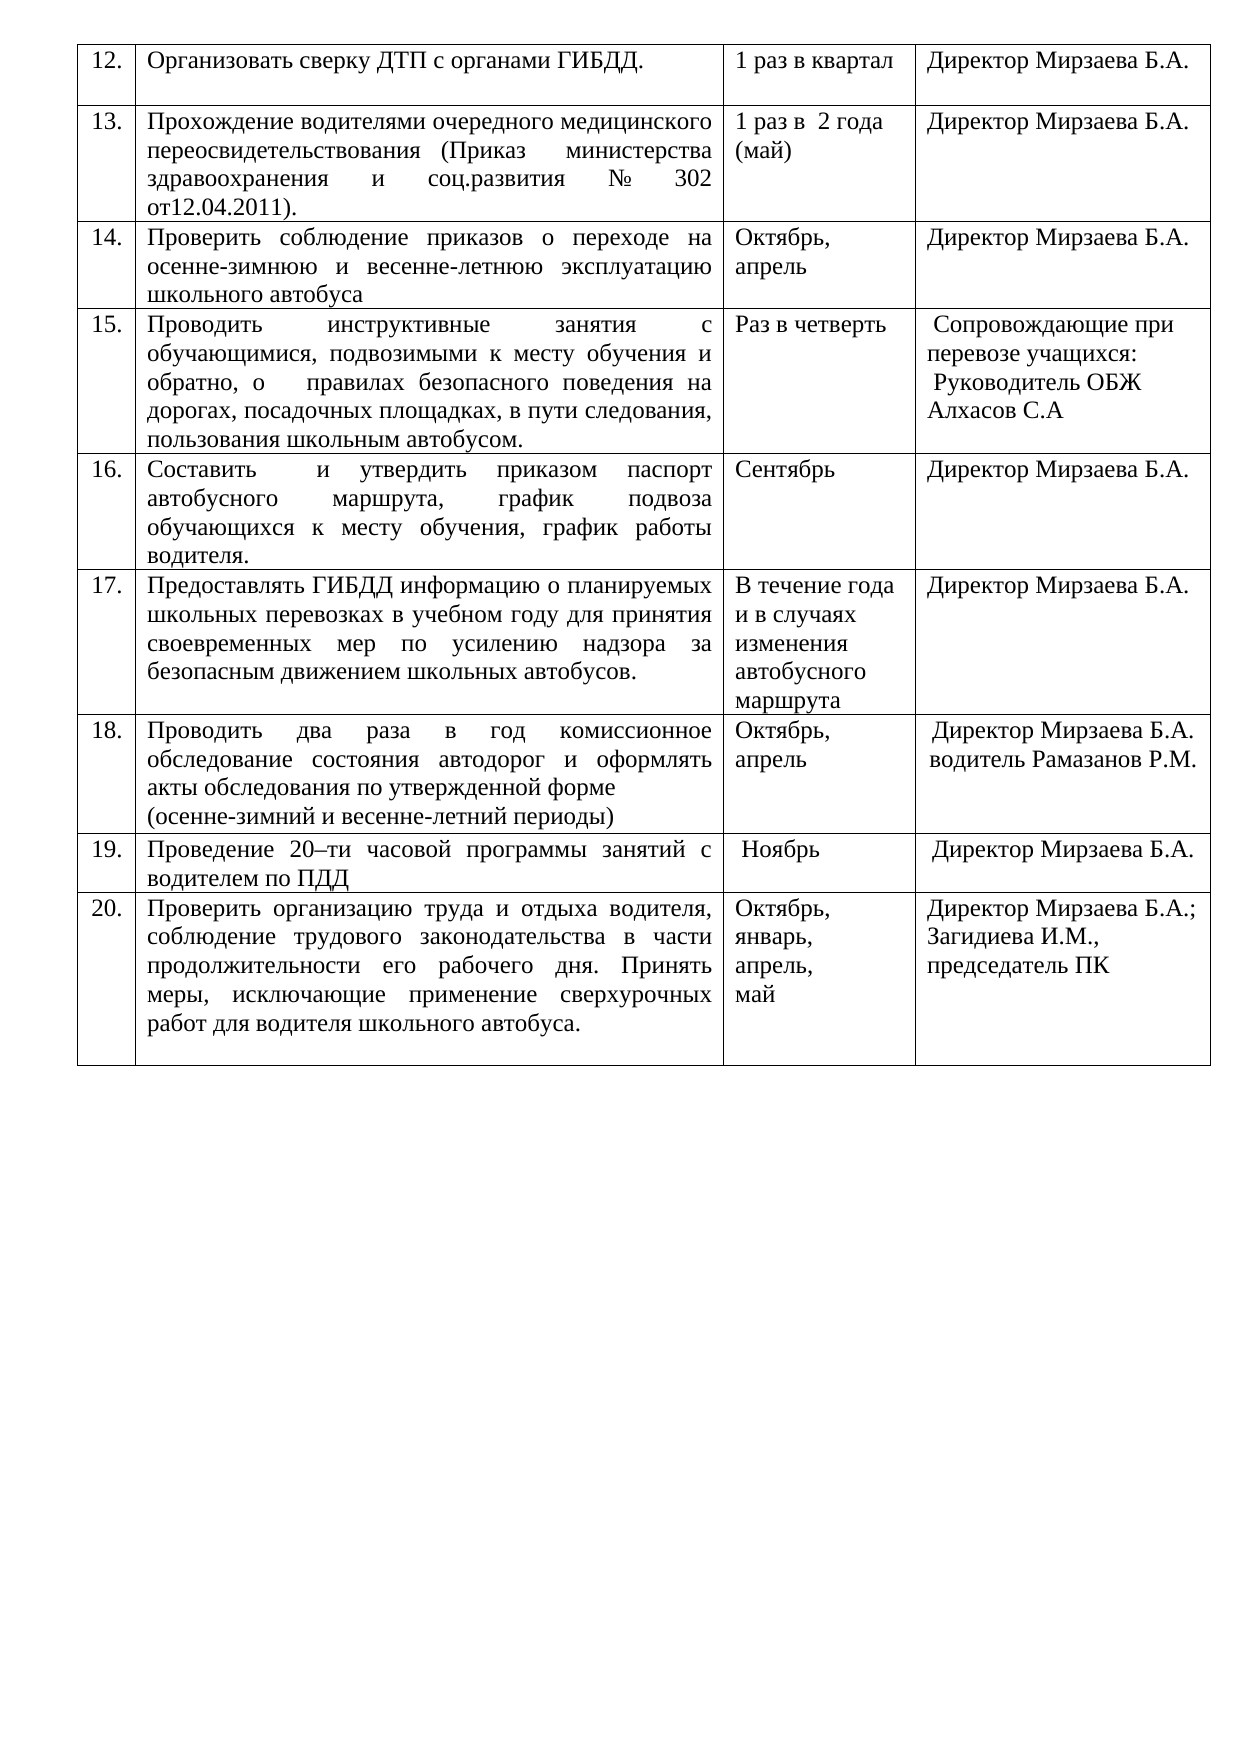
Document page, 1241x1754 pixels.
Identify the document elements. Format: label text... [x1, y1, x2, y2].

table_cell 18. [78, 715, 135, 833]
table_cell Директор Мирзаева Б.А. [916, 454, 1210, 569]
table_cell 1 раз в 2 года (май) [724, 106, 915, 221]
table_cell Организовать сверку ДТП с органами ГИБДД. [136, 45, 723, 105]
table_cell В течение года и в случаях изменения автобусного маршрута [724, 570, 915, 714]
table_cell Ноябрь [724, 834, 915, 892]
table_cell Проверить организацию труда и отдыха водителя, соблюдение трудового законодательства в части продолжительности его рабочего дня. Принять меры, исключающие применение сверхурочных работ для водителя школьного автобуса. [136, 893, 723, 1065]
table_cell Составить и утвердить приказом паспорт автобусного маршрута, график подвоза обучающихся к месту обучения, график работы водителя. [136, 454, 723, 569]
table_cell Проверить соблюдение приказов о переходе на осенне-зимнюю и весенне-летнюю эксплуатацию школьного автобуса [136, 222, 723, 308]
table_cell Раз в четверть [724, 309, 915, 453]
table_cell Прохождение водителями очередного медицинского переосвидетельствования (Приказ министерства здравоохранения и соц.развития № 302 от12.04.2011). [136, 106, 723, 221]
table_cell Директор Мирзаева Б.А.; Загидиева И.М., председатель ПК [916, 893, 1210, 1065]
table_cell Проводить инструктивные занятия с обучающимися, подвозимыми к месту обучения и обратно, о правилах безопасного поведения на дорогах, посадочных площадках, в пути следования, пользования школьным автобусом. [136, 309, 723, 453]
table_cell Предоставлять ГИБДД информацию о планируемых школьных перевозках в учебном году для принятия своевременных мер по усилению надзора за безопасным движением школьных автобусов. [136, 570, 723, 714]
table_cell Директор Мирзаева Б.А. [916, 106, 1210, 221]
table_cell Директор Мирзаева Б.А. [916, 570, 1210, 714]
table_cell Директор Мирзаева Б.А. [916, 834, 1210, 892]
table_cell Сентябрь [724, 454, 915, 569]
table_cell 12. [78, 45, 135, 105]
table_cell Сопровождающие при перевозе учащихся: Руководитель ОБЖ Алхасов С.А [916, 309, 1210, 453]
table_cell Октябрь, январь, апрель, май [724, 893, 915, 1065]
table_cell 15. [78, 309, 135, 453]
table_cell 14. [78, 222, 135, 308]
table_cell 20. [78, 893, 135, 1065]
table_cell 17. [78, 570, 135, 714]
table_cell Директор Мирзаева Б.А. водитель Рамазанов Р.М. [916, 715, 1210, 833]
table_cell 16. [78, 454, 135, 569]
table_cell Проведение 20–ти часовой программы занятий с водителем по ПДД [136, 834, 723, 892]
table_cell 1 раз в квартал [724, 45, 915, 105]
table_cell Директор Мирзаева Б.А. [916, 222, 1210, 308]
table_cell Октябрь, апрель [724, 222, 915, 308]
table_cell 13. [78, 106, 135, 221]
table_cell Октябрь, апрель [724, 715, 915, 833]
table_cell Проводить два раза в год комиссионное обследование состояния автодорог и оформлять акты обследования по утвержденной форме (осенне-зимний и весенне-летний периоды) [136, 715, 723, 833]
table_cell 19. [78, 834, 135, 892]
table_cell Директор Мирзаева Б.А. [916, 45, 1210, 105]
